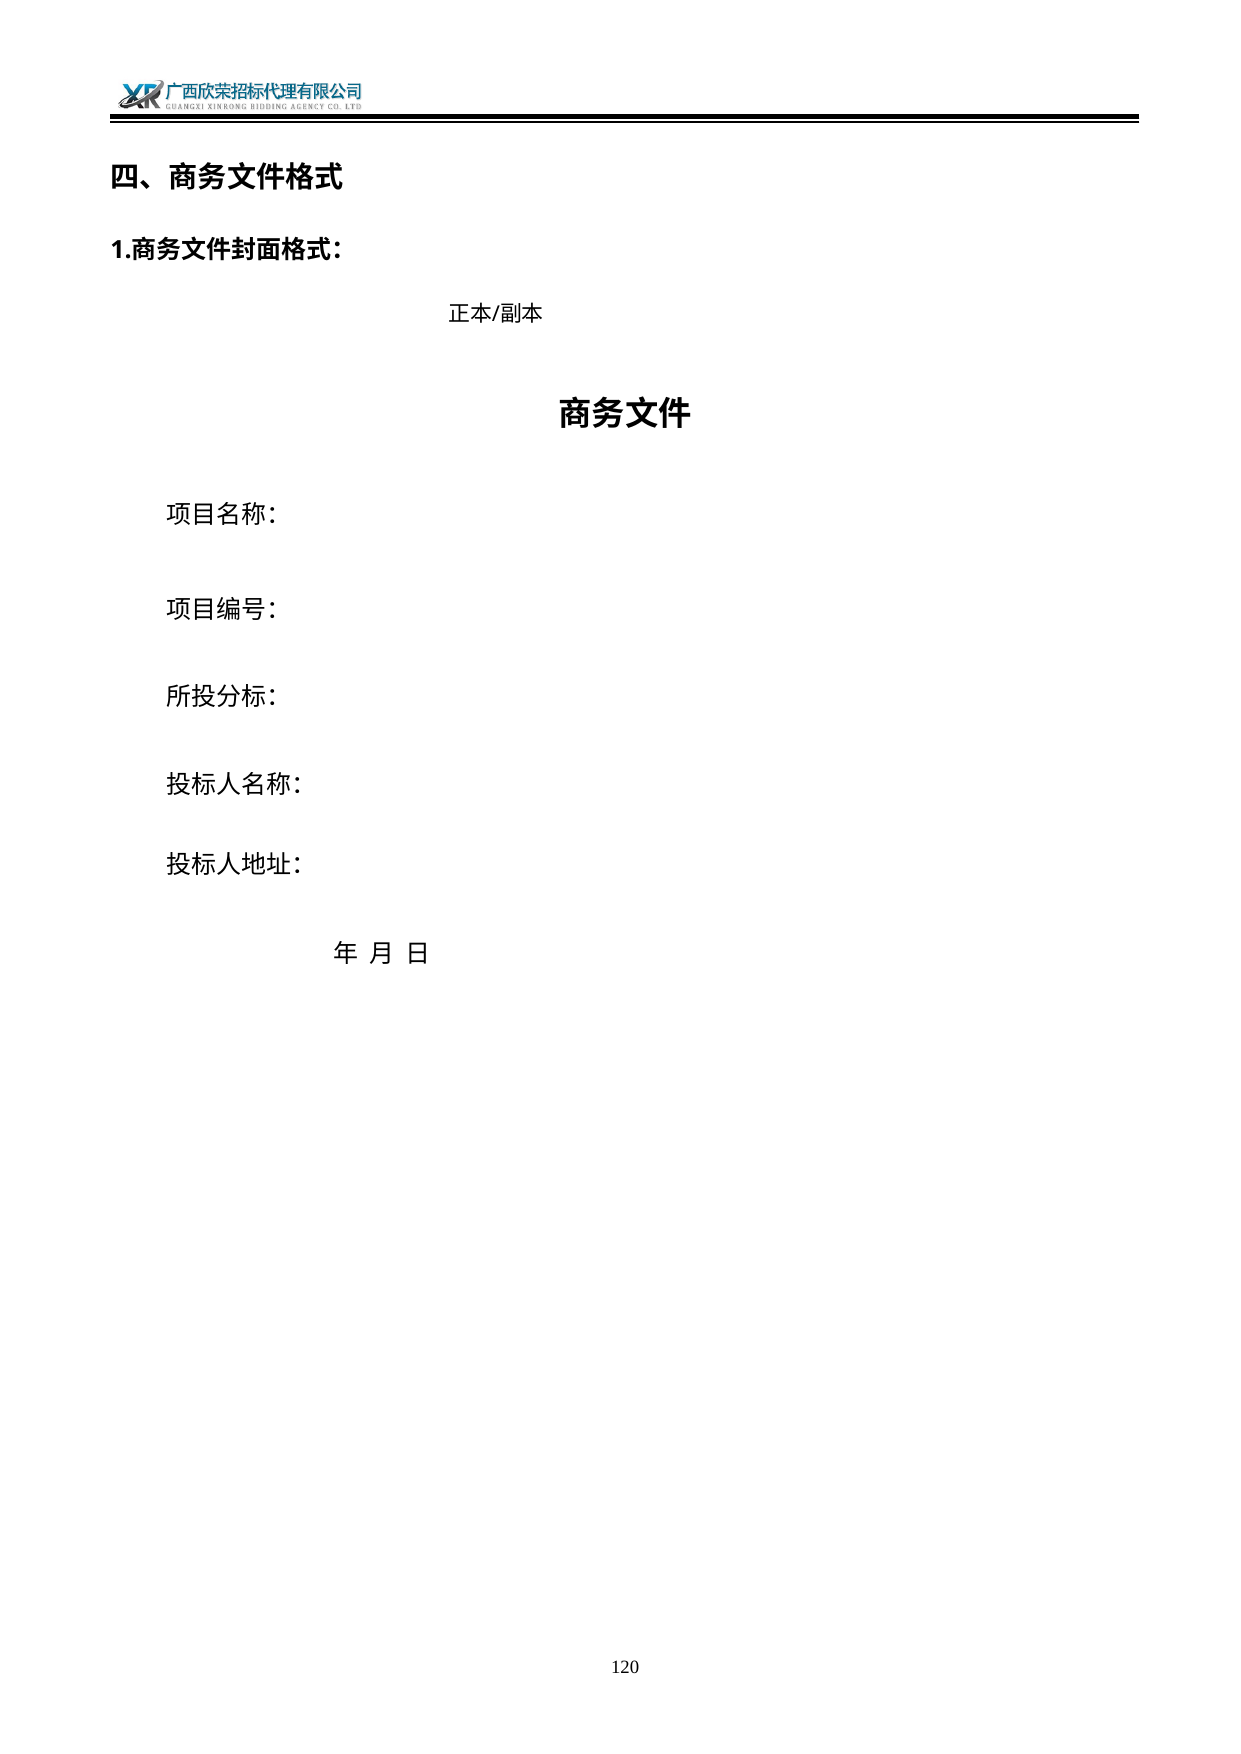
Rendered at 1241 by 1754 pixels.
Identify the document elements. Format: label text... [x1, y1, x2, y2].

text 投标人名称： [110, 764, 1139, 801]
text 项目编号： [110, 590, 1139, 626]
picture [115, 76, 364, 112]
text 投标人地址： [110, 845, 1139, 881]
text 正本/副本 [110, 296, 1139, 328]
text 所投分标： [110, 676, 1139, 712]
text 四、商务文件格式 [110, 153, 1139, 196]
text 年 月 日 [110, 933, 1139, 969]
text 1.商务文件封面格式： [110, 229, 1139, 266]
text 商务文件 [110, 387, 1139, 435]
text 项目名称： [110, 494, 1139, 531]
